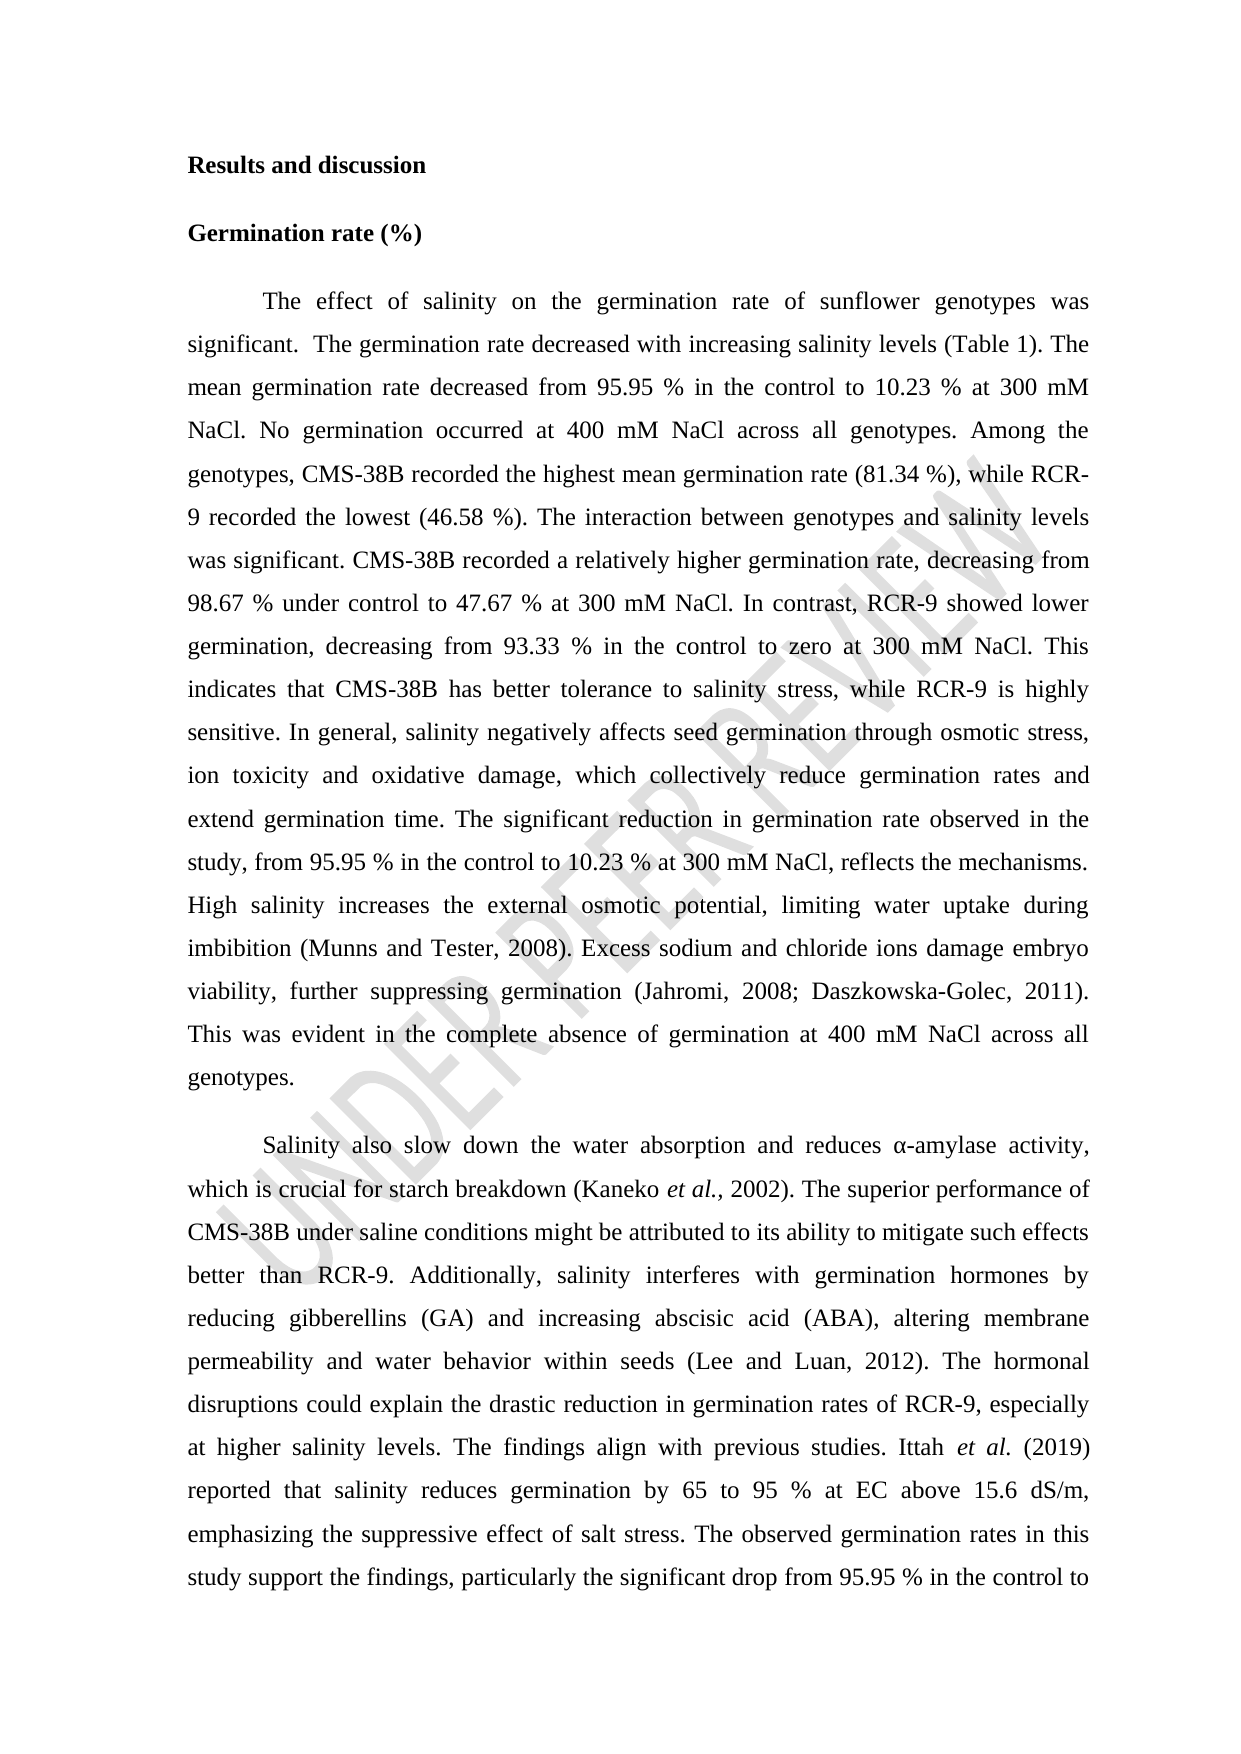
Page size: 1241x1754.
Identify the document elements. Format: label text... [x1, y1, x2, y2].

text The effect of salinity on the germination rate of sunflower genotypes was significant. The germination rate decreased with increasing salinity levels (Table 1). The mean germination rate decreased from 95.95 % in the control to 10.23 % at 300 mM NaCl. No germination occurred at 400 mM NaCl across all genotypes. Among the genotypes, CMS-38B recorded the highest mean germination rate (81.34 %), while RCR-9 recorded the lowest (46.58 %). The interaction between genotypes and salinity levels was significant. CMS-38B recorded a relatively higher germination rate, decreasing from 98.67 % under control to 47.67 % at 300 mM NaCl. In contrast, RCR-9 showed lower germination, decreasing from 93.33 % in the control to zero at 300 mM NaCl. This indicates that CMS-38B has better tolerance to salinity stress, while RCR-9 is highly sensitive. In general, salinity negatively affects seed germination through osmotic stress, ion toxicity and oxidative damage, which collectively reduce germination rates and extend germination time. The significant reduction in germination rate observed in the study, from 95.95 % in the control to 10.23 % at 300 mM NaCl, reflects the mechanisms. High salinity increases the external osmotic potential, limiting water uptake during imbibition (Munns and Tester, 2008). Excess sodium and chloride ions damage embryo viability, further suppressing germination (Jahromi, 2008; Daszkowska-Golec, 2011). This was evident in the complete absence of germination at 400 mM NaCl across all genotypes. [187, 286, 1090, 1091]
text Results and discussion [187, 150, 1094, 179]
text Germination rate (%) [187, 218, 1090, 247]
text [187, 1131, 1090, 1591]
